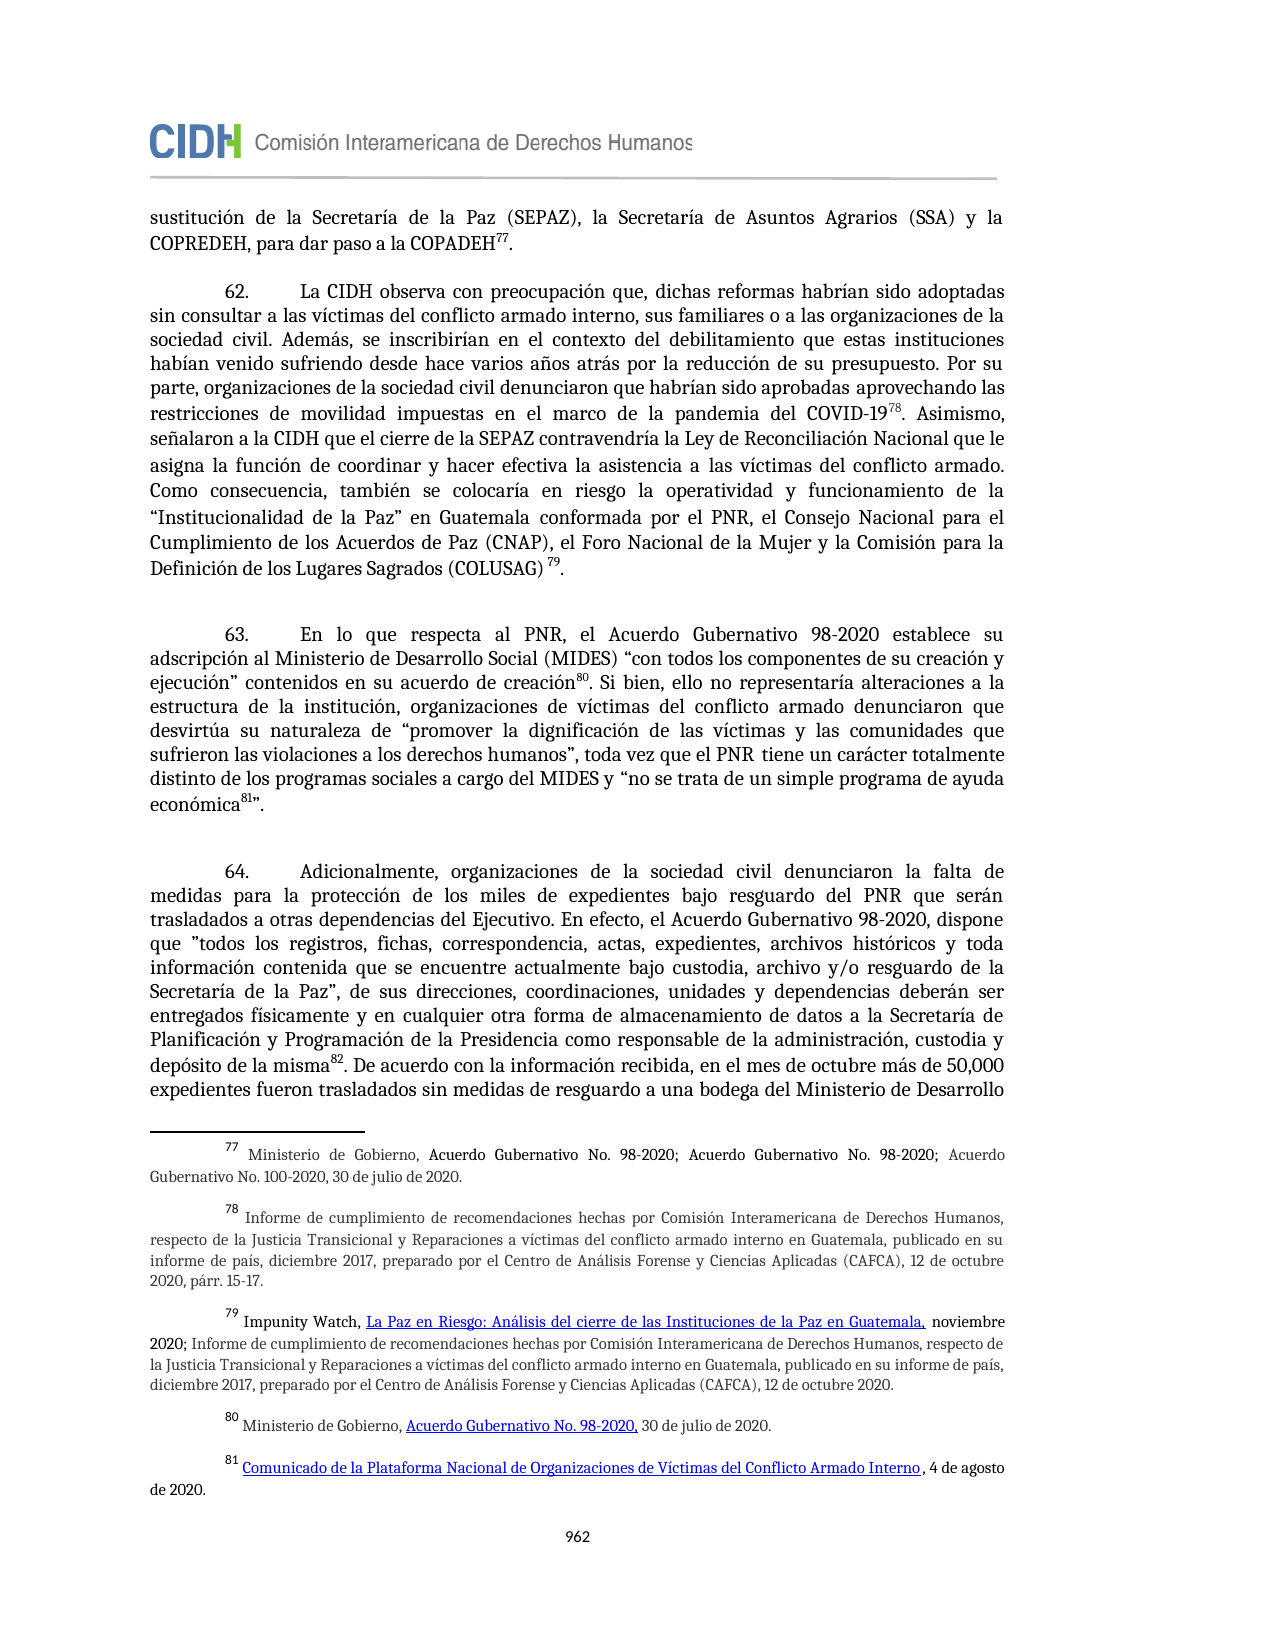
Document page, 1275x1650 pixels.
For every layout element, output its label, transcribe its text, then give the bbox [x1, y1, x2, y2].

list Adicionalmente, organizaciones de la sociedad civil denunciaron la falta de medidas para la protección de los miles de expedientes bajo resguardo del PNR que serán trasladados a otras dependencias del Ejecutivo. En efecto, el Acuerdo Gubernativo 98-2020, dispone que ”todos los registros, fichas, correspondencia, actas, expedientes, archivos históricos y toda información contenida que se encuentre actualmente bajo custodia, archivo y/o resguardo de la Secretaría de la Paz”, de sus direcciones, coordinaciones, unidades y dependencias deberán ser entregados físicamente y en cualquier otra forma de almacenamiento de datos a la Secretaría de Planificación y Programación de la Presidencia como responsable de la administración, custodia y depósito de la misma. De acuerdo con la información recibida, en el mes de octubre más de 50,000 expedientes fueron trasladados sin medidas de resguardo a una bodega del Ministerio de Desarrollo en la capital debido al cierre de las 14 sedes regionales del PNR. Asimismo, la sede central del PNR se encontraría completamente paralizada por falta de recursos, por lo que, en el presente año no se habría entregado ningún resarcimiento a las víctimas del conflicto armado interno. [150, 860, 1005, 1102]
list En lo que respecta al PNR, el Acuerdo Gubernativo 98-2020 establece su adscripción al Ministerio de Desarrollo Social (MIDES) “con todos los componentes de su creación y ejecución” contenidos en su acuerdo de creación. Si bien, ello no representaría alteraciones a la estructura de la institución, organizaciones de víctimas del conflicto armado denunciaron que desvirtúa su naturaleza de “promover la dignificación de las víctimas y las comunidades que sufrieron las violaciones a los derechos humanos”, toda vez que el PNR tiene un carácter totalmente distinto de los programas sociales a cargo del MIDES y “no se trata de un simple programa de ayuda económica”. [150, 623, 1005, 817]
list La CIDH observa con preocupación que, dichas reformas habrían sido adoptadas sin consultar a las víctimas del conflicto armado interno, sus familiares o a las organizaciones de la sociedad civil. Además, se inscribirían en el contexto del debilitamiento que estas instituciones habían venido sufriendo desde hace varios años atrás por la reducción de su presupuesto. Por su parte, organizaciones de la sociedad civil denunciaron que habrían sido aprobadas aprovechando las restricciones de movilidad impuestas en el marco de la pandemia del COVID-19. Asimismo, señalaron a la CIDH que el cierre de la SEPAZ contravendría la Ley de Reconciliación Nacional que le asigna la función de coordinar y hacer efectiva la asistencia a las víctimas del conflicto armado. Como consecuencia, también se colocaría en riesgo la operatividad y funcionamiento de la “Institucionalidad de la Paz” en Guatemala conformada por el PNR, el Consejo Nacional para el Cumplimiento de los Acuerdos de Paz (CNAP), el Foro Nacional de la Mujer y la Comisión para la Definición de los Lugares Sagrados (COLUSAG) . [150, 280, 1005, 581]
list El 30 de julio de 2020, “a partir de un análisis de los compromisos en materia de paz y derechos humanos originados con la firma del Acuerdo de Paz Firme y Duradera en 1996, incluyendo la institucionalidad derivada de estos”, el titular del Ejecutivo anunció la decisión de actualizar la visión sobre la paz y los derechos humanos en el contexto nacional e internacional de 2020. Así, mediante la aprobación de distintos Acuerdos Gubernativos, ordenó el cierre y sustitución de la Secretaría de la Paz (SEPAZ), la Secretaría de Asuntos Agrarios (SSA) y la COPREDEH, para dar paso a la COPADEH. [150, 206, 1005, 256]
